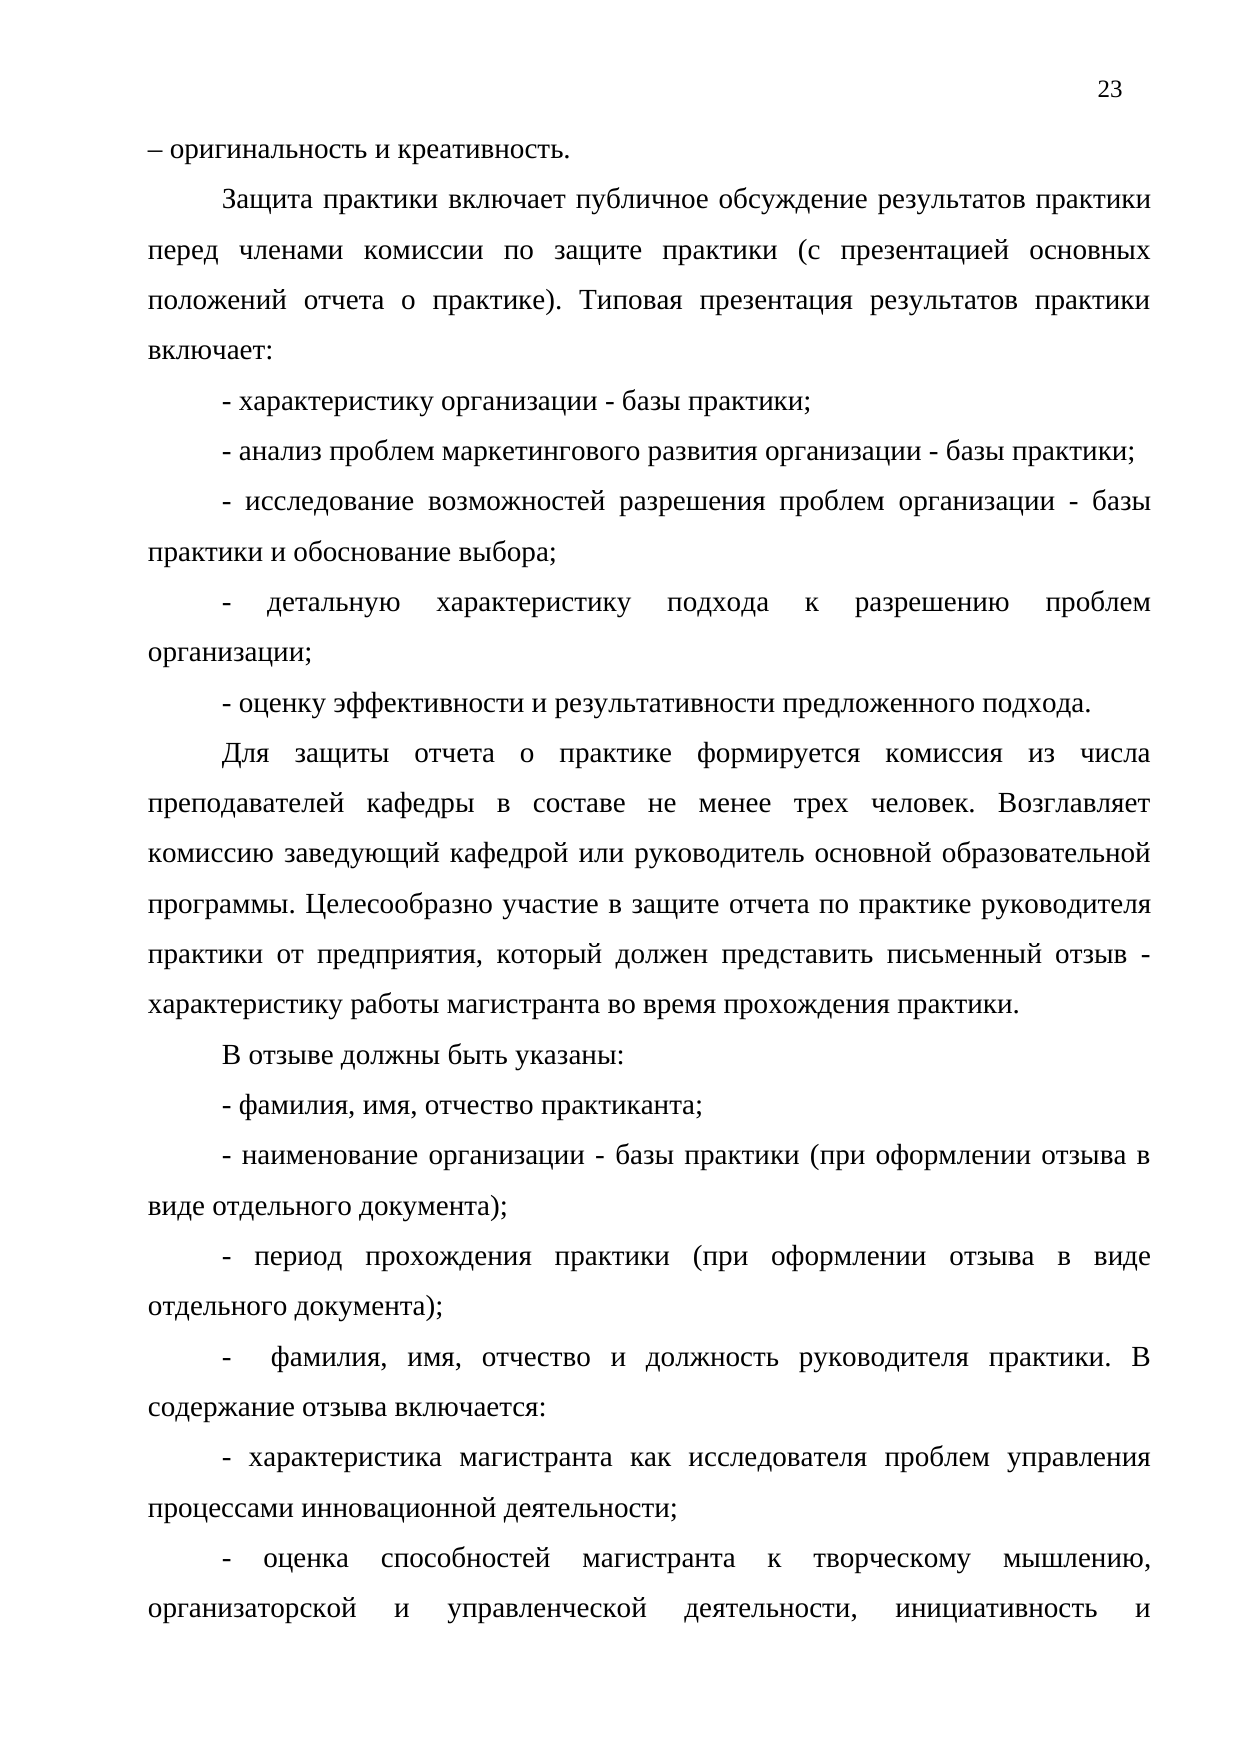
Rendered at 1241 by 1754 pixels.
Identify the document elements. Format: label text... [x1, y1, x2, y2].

text Для защиты отчета о практике формируется комиссия из числа преподавателей кафедры в составе не менее трех человек. Возглавляет комиссию заведующий кафедрой или руководитель основной образовательной программы. Целесообразно участие в защите отчета по практике руководителя практики от предприятия, который должен представить письменный отзыв - характеристику работы магистранта во время прохождения практики. [148, 735, 1152, 1020]
text Защита практики включает публичное обсуждение результатов практики перед членами комиссии по защите практики (с презентацией основных положений отчета о практике). Типовая презентация результатов практики включает: [148, 182, 1152, 366]
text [148, 1540, 1152, 1624]
text – оригинальность и креативность. [148, 131, 1152, 165]
text - детальную характеристику подхода к разрешению проблем организации; [148, 584, 1152, 668]
text - исследование возможностей разрешения проблем организации - базы практики и обоснование выбора; [148, 483, 1152, 567]
text - фамилия, имя, отчество и должность руководителя практики. В содержание отзыва включается: [148, 1339, 1152, 1423]
text - оценку эффективности и результативности предложенного подхода. [148, 685, 1152, 718]
text - характеристика магистранта как исследователя проблем управления процессами инновационной деятельности; [148, 1439, 1152, 1523]
text - период прохождения практики (при оформлении отзыва в виде отдельного документа); [148, 1238, 1152, 1322]
text - фамилия, имя, отчество практиканта; [148, 1087, 1152, 1121]
text - анализ проблем маркетингового развития организации - базы практики; [148, 433, 1152, 467]
text В отзыве должны быть указаны: [148, 1037, 1152, 1070]
text - наименование организации - базы практики (при оформлении отзыва в виде отдельного документа); [148, 1137, 1152, 1221]
text - характеристику организации - базы практики; [148, 383, 1152, 416]
